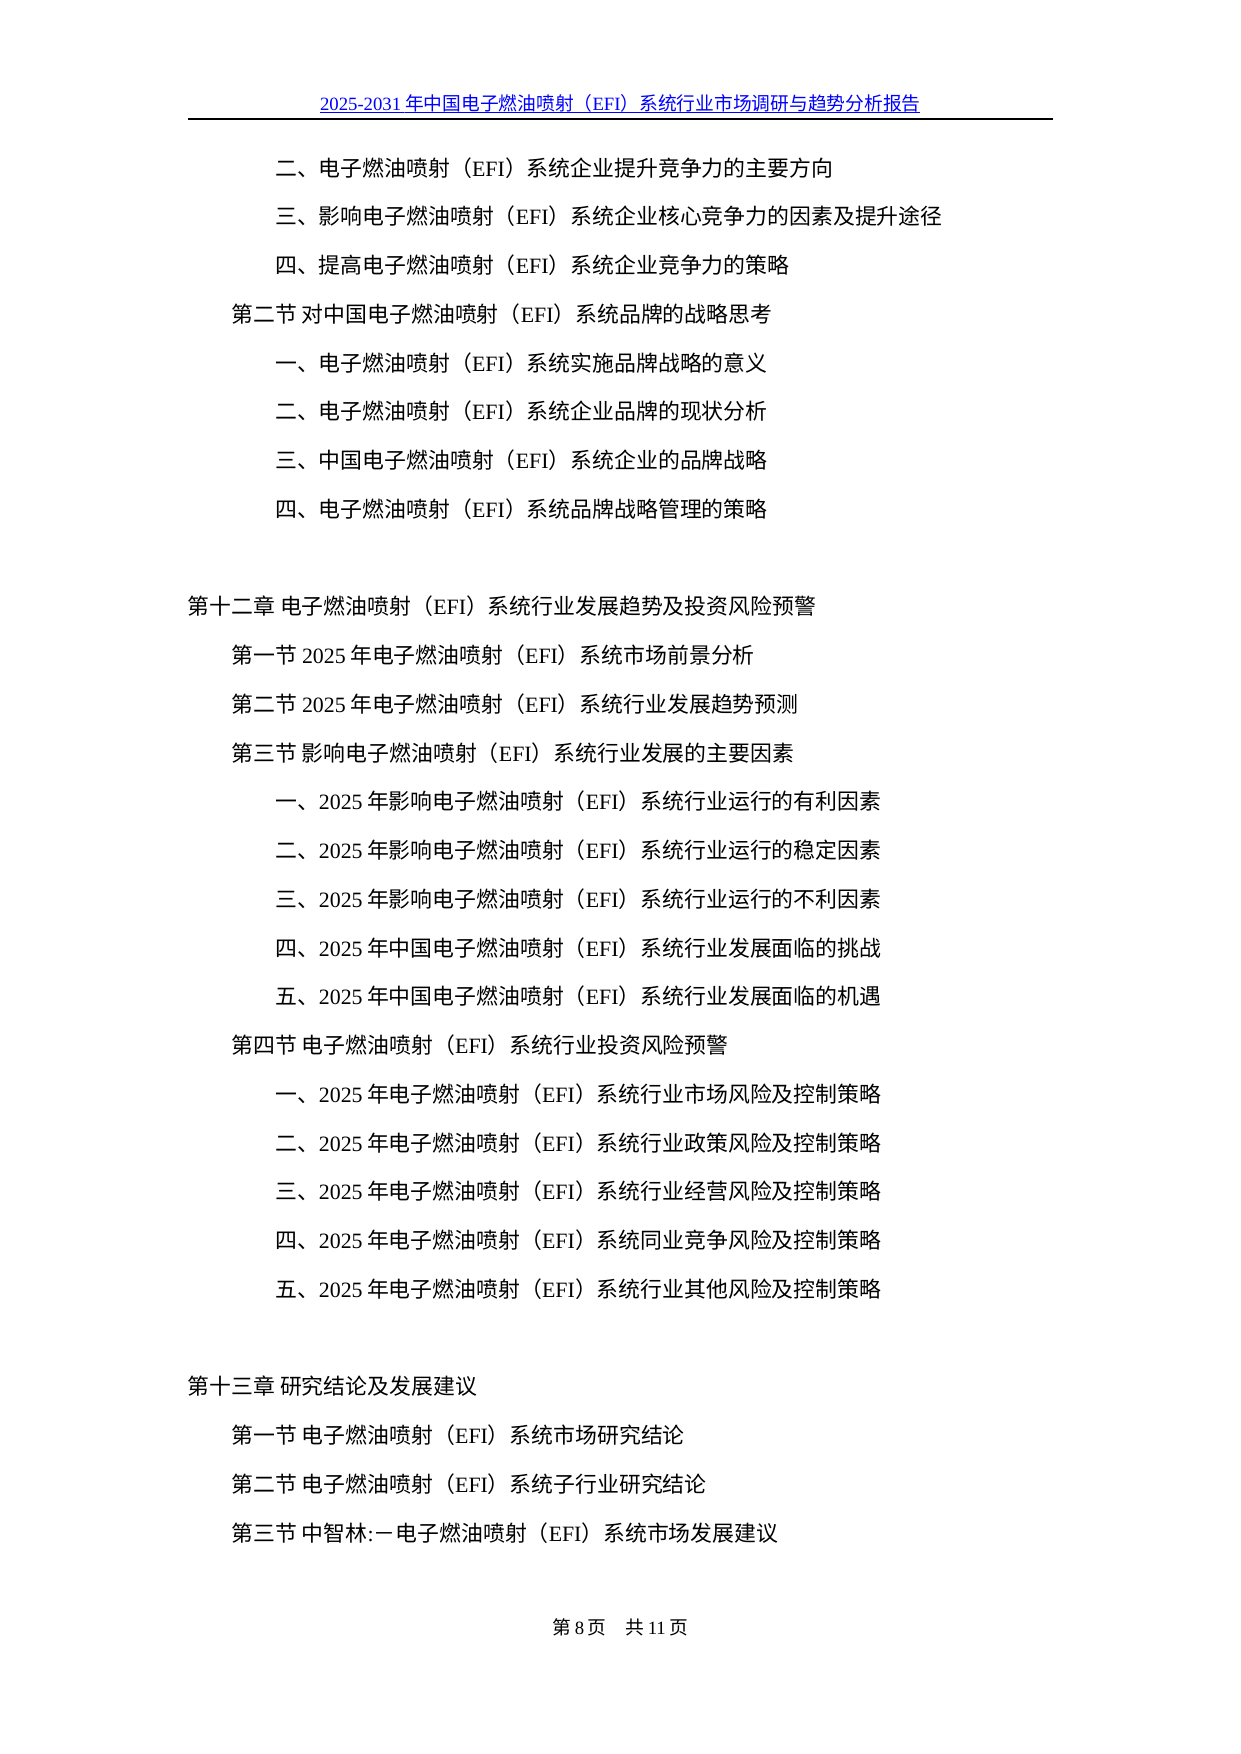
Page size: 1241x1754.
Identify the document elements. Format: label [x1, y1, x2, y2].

text [187, 150, 1053, 1548]
